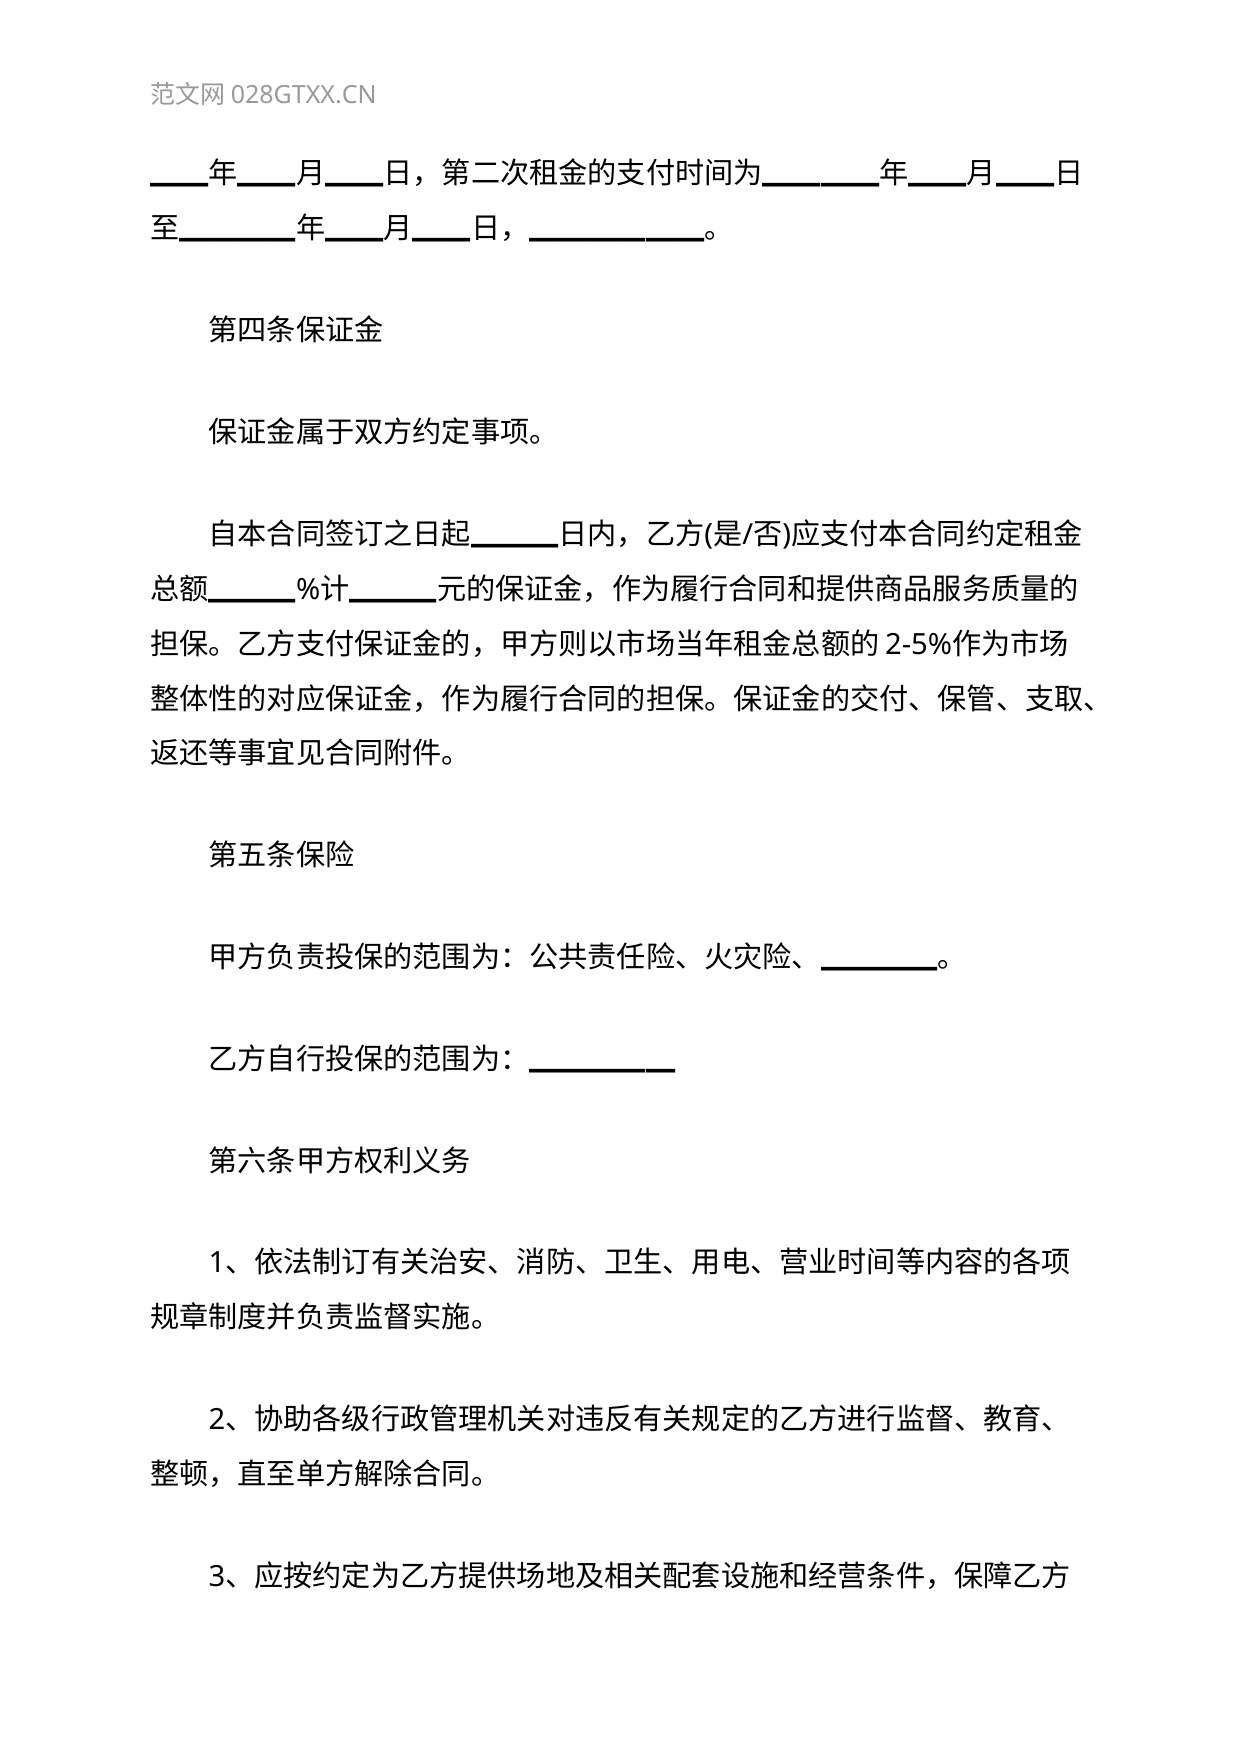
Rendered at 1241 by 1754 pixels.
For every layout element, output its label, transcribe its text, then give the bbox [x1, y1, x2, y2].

text 自本合同签订之日起▁▁▁日内，乙方(是/否)应支付本合同约定租金总额▁▁▁%计▁▁▁元的保证金，作为履行合同和提供商品服务质量的担保。乙方支付保证金的，甲方则以市场当年租金总额的2-5%作为市场整体性的对应保证金，作为履行合同的担保。保证金的交付、保管、支取、返还等事宜见合同附件。 [150, 510, 1090, 772]
text 1、依法制订有关治安、消防、卫生、用电、营业时间等内容的各项规章制度并负责监督实施。 [150, 1239, 1090, 1336]
text 第六条甲方权利义务 [150, 1137, 1090, 1179]
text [150, 1552, 1090, 1595]
text 保证金属于双方约定事项。 [150, 408, 1090, 451]
text 第五条保险 [150, 832, 1090, 874]
text 乙方自行投保的范围为：▁▁▁▁▁ [150, 1035, 1090, 1078]
text 甲方负责投保的范围为：公共责任险、火灾险、▁▁▁▁。 [150, 934, 1090, 976]
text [150, 150, 1090, 247]
text 第四条保证金 [150, 307, 1090, 349]
text 2、协助各级行政管理机关对违反有关规定的乙方进行监督、教育、整顿，直至单方解除合同。 [150, 1396, 1090, 1493]
